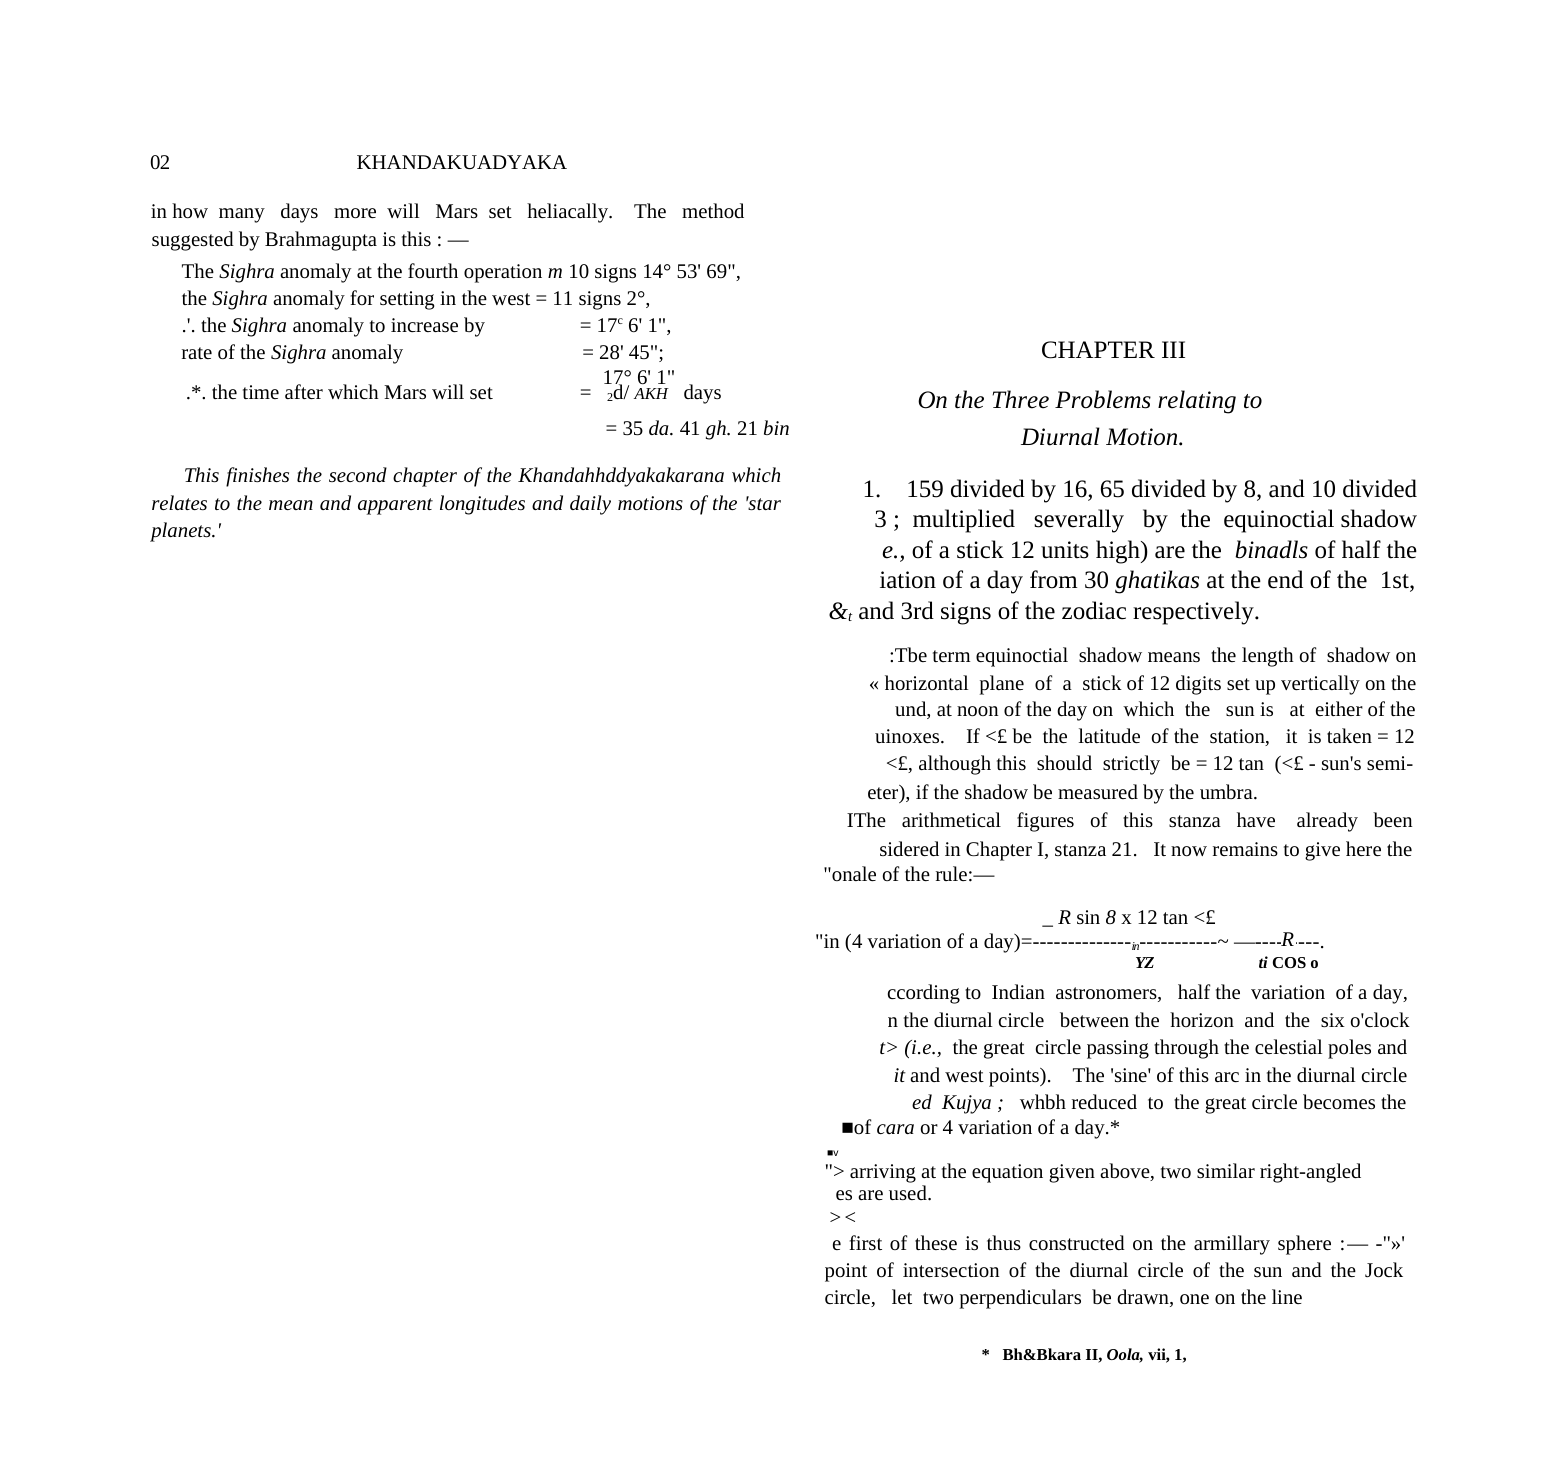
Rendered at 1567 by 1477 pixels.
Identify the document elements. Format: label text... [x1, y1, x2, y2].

text und, at noon of the day on which the sun is at either of the [807, 695, 1416, 722]
text CHAPTER III [810, 336, 1417, 364]
text ccording to Indian astronomers, half the variation of a day, [807, 978, 1408, 1005]
text <£, although this should strictly be = 12 tan (<£ - sun's semi- [807, 749, 1413, 776]
text = 35 da. 41 gh. 21 bin [150, 416, 791, 440]
text suggested by Brahmagupta is this : — [151, 227, 791, 251]
text sidered in Chapter I, stanza 21. It now remains to give here the [807, 833, 1412, 862]
text :Tbe term equinoctial shadow means the length of shadow on [807, 641, 1416, 668]
text ed Kujya ; whbh reduced to the great circle becomes the [807, 1088, 1406, 1115]
text n the diurnal circle between the horizon and the six o'clock [807, 1005, 1409, 1033]
text "in (4 variation of a day)= in ~ — -. [815, 929, 1417, 953]
text ■of cara or 4 variation of a day.* [807, 1115, 1120, 1139]
text 17° 6' 1" .*. the time after which Mars will set = 2d/ akh days [186, 372, 751, 403]
text YZ ti COS o [807, 953, 1318, 972]
text "onale of the rule:— [807, 862, 994, 886]
text rate of the Sighra anomaly = 28' 45"; [181, 338, 791, 365]
text _ R sin 8 x 12 tan <£ [1042, 905, 1417, 929]
text eter), if the shadow be measured by the umbra. [807, 776, 1258, 805]
text IThe arithmetical figures of this stanza have already been [807, 805, 1413, 833]
text es are used. [835, 1183, 1417, 1205]
text 1. 159 divided by 16, 65 divided by 8, and 10 divided [807, 473, 1417, 503]
text * Bh&Bkara II, Oola, vii, 1, [981, 1345, 1417, 1364]
text t> (i.e., the great circle passing through the celestial poles and [807, 1033, 1407, 1060]
text 3 ; multiplied severally by the equinoctial shadow [807, 503, 1417, 534]
text The Sighra anomaly at the fourth operation m 10 signs 14° 53' 69", the Sighra anomaly for setting in the west = 11 signs 2°, .'. the Sighra anomaly to increase by = 17c 6' 1", [181, 257, 791, 338]
text « horizontal plane of a stick of 12 digits set up vertically on the [807, 668, 1416, 695]
text iation of a day from 30 ghatikas at the end of the 1st, [807, 564, 1415, 595]
text "> arriving at the equation given above, two similar right-angled [824, 1161, 1417, 1183]
text it and west points). The 'sine' of this arc in the diurnal circle [807, 1060, 1407, 1088]
text > < [829, 1205, 1417, 1229]
text On the Three Problems relating to Diurnal Motion. [917, 380, 1321, 453]
text This finishes the second chapter of the Khandahhddyakakarana which relates to the mean and apparent longitudes and daily motions of the 'star planets.' [151, 461, 784, 543]
text uinoxes. If <£ be the latitude of the station, it is taken = 12 [807, 722, 1415, 749]
text 02 KHANDAKUADYAKA [150, 150, 791, 174]
text &t and 3rd signs of the zodiac respectively. [807, 595, 1260, 625]
text ■v [827, 1139, 1417, 1161]
text e., of a stick 12 units high) are the binadls of half the [807, 534, 1417, 564]
text in how many days more will Mars set heliacally. The method [151, 199, 791, 223]
text e first of these is thus constructed on the armillary sphere :— -"»' point of intersection of the diurnal circle of the sun and the Jock circle, let two perpendiculars be drawn, one on the line [824, 1229, 1405, 1310]
text R [1281, 927, 1296, 951]
